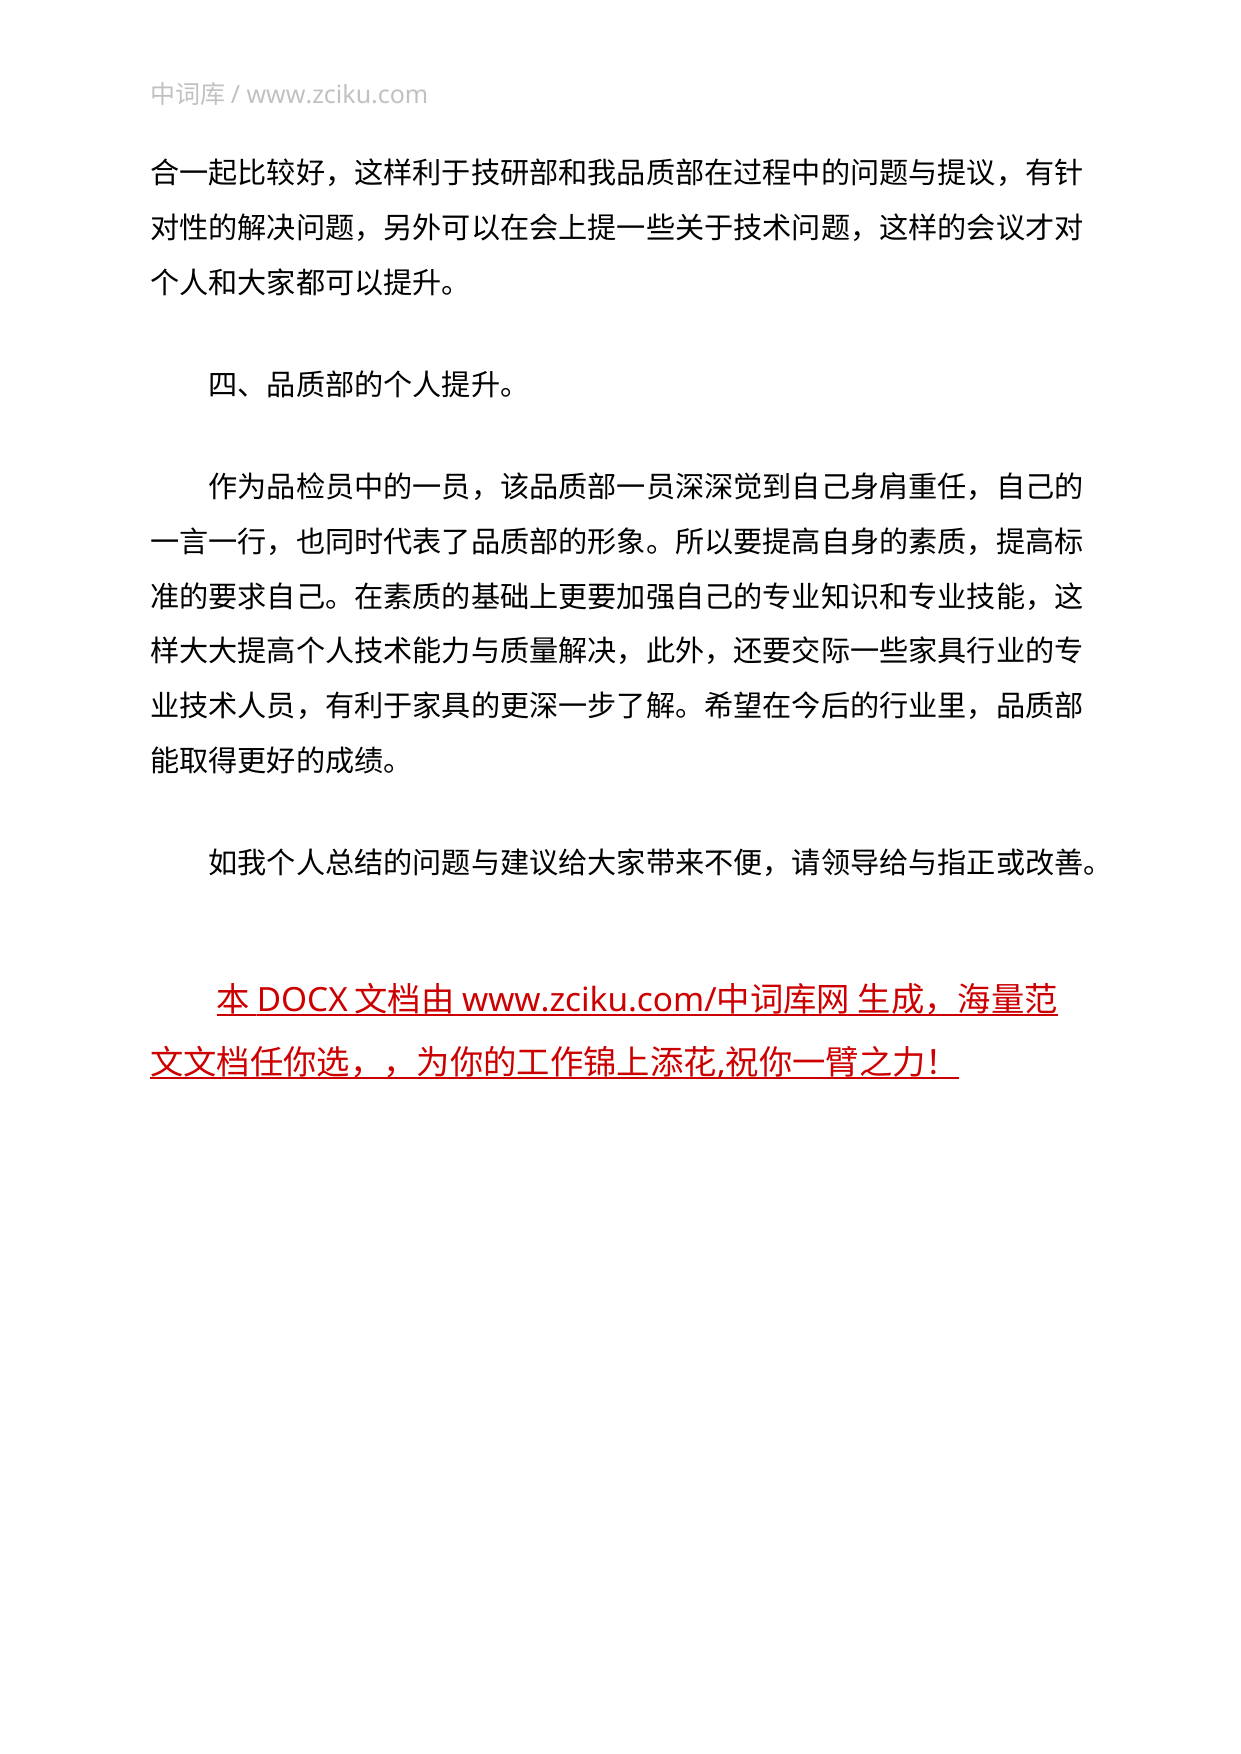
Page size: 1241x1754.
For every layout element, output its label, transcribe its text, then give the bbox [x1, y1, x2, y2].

text 本DOCX文档由 www.zciku.com/中词库网 生成，海量范文文档任你选，，为你的工作锦上添花,祝你一臂之力！ [150, 973, 1090, 1084]
text 四、品质部的个人提升。 [150, 362, 1090, 404]
text 作为品检员中的一员，该品质部一员深深觉到自己身肩重任，自己的一言一行，也同时代表了品质部的形象。所以要提高自身的素质，提高标准的要求自己。在素质的基础上更要加强自己的专业知识和专业技能，这样大大提高个人技术能力与质量解决，此外，还要交际一些家具行业的专业技术人员，有利于家具的更深一步了解。希望在今后的行业里，品质部能取得更好的成绩。 [150, 463, 1090, 780]
text 如我个人总结的问题与建议给大家带来不便，请领导给与指正或改善。 [150, 839, 1090, 882]
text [150, 150, 1090, 302]
